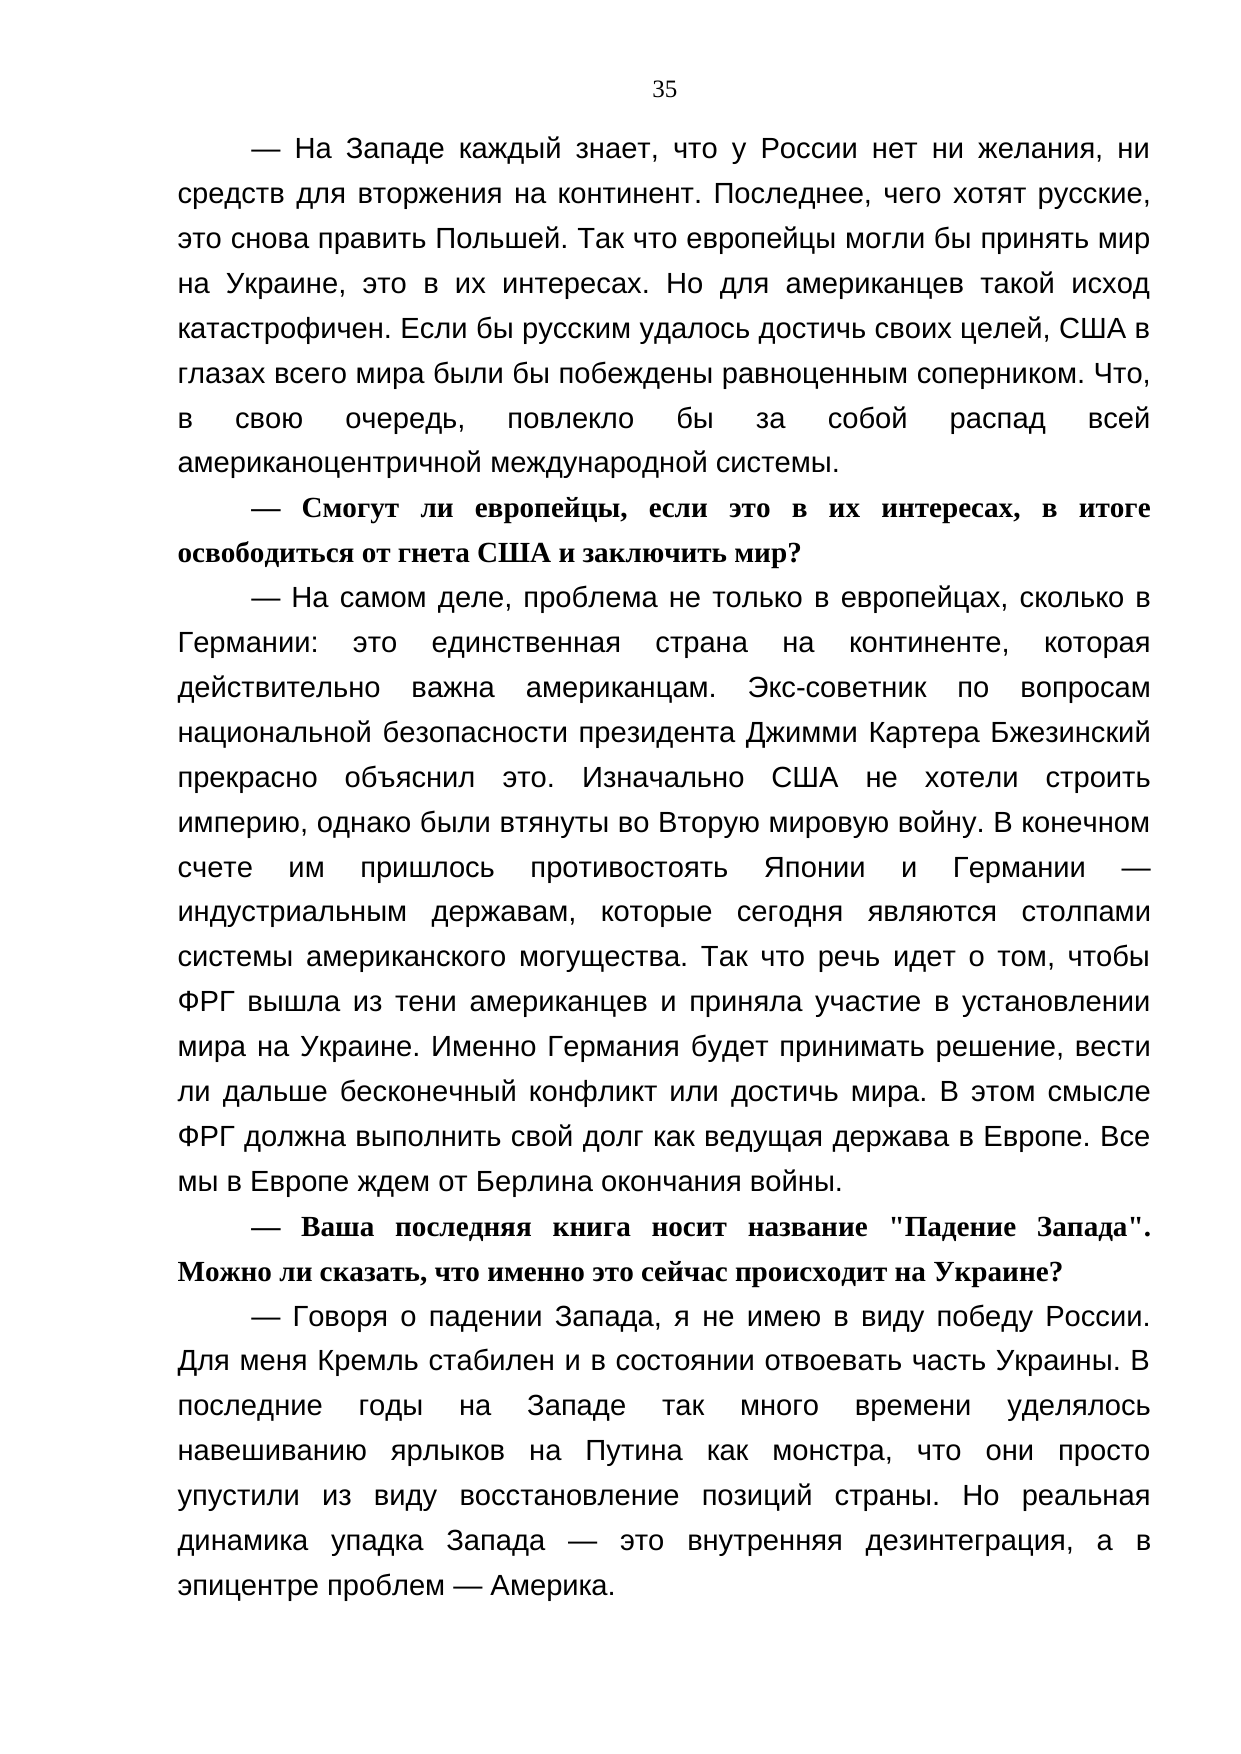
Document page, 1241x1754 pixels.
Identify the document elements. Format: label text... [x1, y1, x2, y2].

text — Ваша последняя книга носит название "Падение Запада". Можно ли сказать, что именно это сейчас происходит на Украине? [177, 1209, 1152, 1287]
text — На самом деле, проблема не только в европейцах, сколько в Германии: это единственная страна на континенте, которая действительно важна американцам. Экс-советник по вопросам национальной безопасности президента Джимми Картера Бжезинский прекрасно объяснил это. Изначально США не хотели строить империю, однако были втянуты во Вторую мировую войну. В конечном счете им пришлось противостоять Японии и Германии — индустриальным державам, которые сегодня являются столпами системы американского могущества. Так что речь идет о том, чтобы ФРГ вышла из тени американцев и приняла участие в установлении мира на Украине. Именно Германия будет принимать решение, вести ли дальше бесконечный конфликт или достичь мира. В этом смысле ФРГ должна выполнить свой долг как ведущая держава в Европе. Все мы в Европе ждем от Берлина окончания войны. [177, 580, 1152, 1197]
text — Говоря о падении Запада, я не имею в виду победу России. Для меня Кремль стабилен и в состоянии отвоевать часть Украины. В последние годы на Западе так много времени уделялось навешиванию ярлыков на Путина как монстра, что они просто упустили из виду восстановление позиций страны. Но реальная динамика упадка Запада — это внутренняя дезинтеграция, а в эпицентре проблем — Америка. [177, 1298, 1152, 1601]
text — На Западе каждый знает, что у России нет ни желания, ни средств для вторжения на континент. Последнее, чего хотят русские, это снова править Польшей. Так что европейцы могли бы принять мир на Украине, это в их интересах. Но для американцев такой исход катастрофичен. Если бы русским удалось достичь своих целей, США в глазах всего мира были бы побеждены равноценным соперником. Что, в свою очередь, повлекло бы за собой распад всей американоцентричной международной системы. [177, 131, 1152, 479]
text — Смогут ли европейцы, если это в их интересах, в итоге освободиться от гнета США и заключить мир? [177, 490, 1152, 569]
